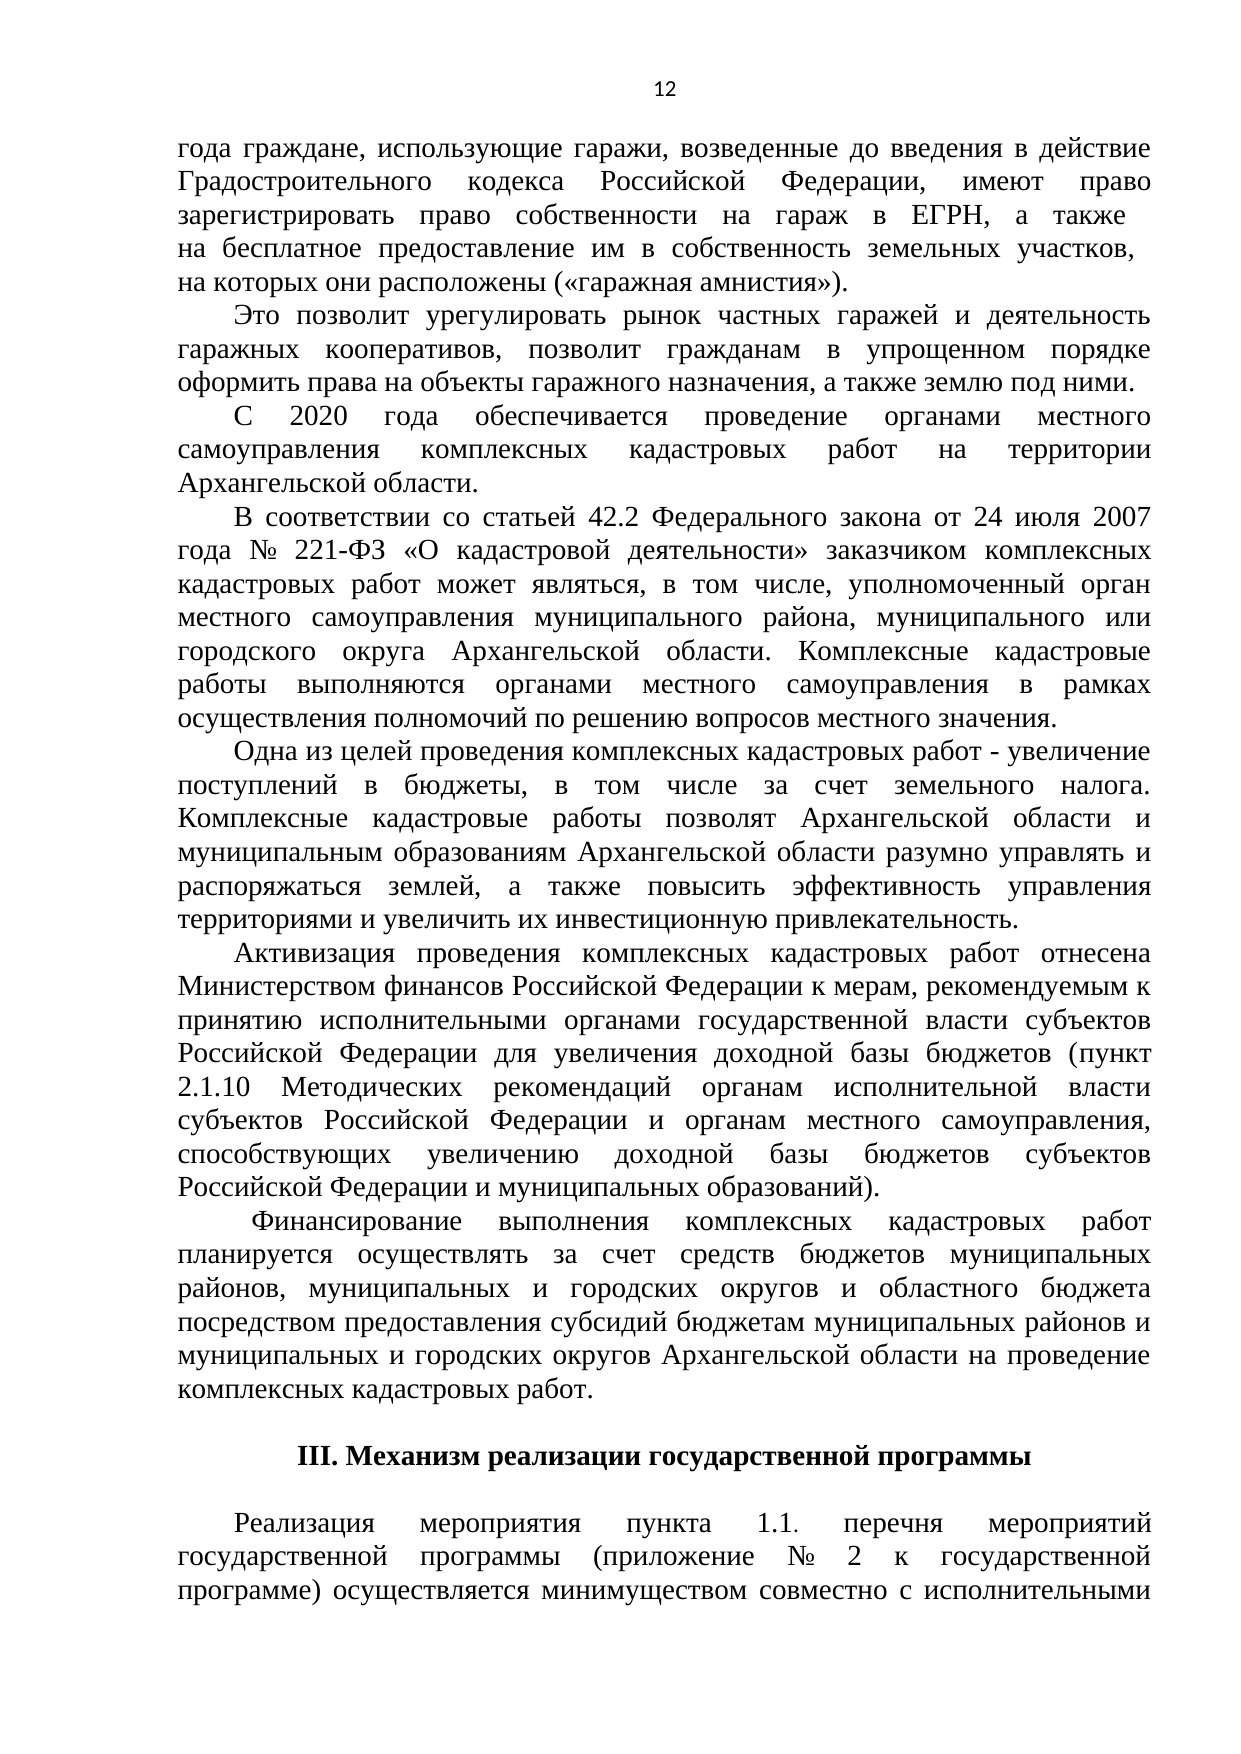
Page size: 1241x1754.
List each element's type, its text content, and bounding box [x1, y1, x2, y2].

text Одна из целей проведения комплексных кадастровых работ - увеличение поступлений в бюджеты, в том числе за счет земельного налога. Комплексные кадастровые работы позволят Архангельской области и муниципальным образованиям Архангельской области разумно управлять и распоряжаться землей, а также повысить эффективность управления территориями и увеличить их инвестиционную привлекательность. [177, 733, 1152, 935]
text Это позволит урегулировать рынок частных гаражей и деятельность гаражных кооперативов, позволит гражданам в упрощенном порядке оформить права на объекты гаражного назначения, а также землю под ними. [177, 297, 1152, 398]
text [177, 1505, 1152, 1606]
text В соответствии со статьей 42.2 Федерального закона от 24 июля 2007 года № 221-ФЗ «О кадастровой деятельности» заказчиком комплексных кадастровых работ может являться, в том числе, уполномоченный орган местного самоуправления муниципального района, муниципального или городского округа Архангельской области. Комплексные кадастровые работы выполняются органами местного самоуправления в рамках осуществления полномочий по решению вопросов местного значения. [177, 499, 1152, 733]
title Финансирование выполнения комплексных кадастровых работ планируется осуществлять за счет средств бюджетов муниципальных районов, муниципальных и городских округов и областного бюджета посредством предоставления субсидий бюджетам муниципальных районов и муниципальных и городских округов Архангельской области на проведение комплексных кадастровых работ. [177, 1203, 1152, 1404]
text Активизация проведения комплексных кадастровых работ отнесена Министерством финансов Российской Федерации к мерам, рекомендуемым к принятию исполнительными органами государственной власти субъектов Российской Федерации для увеличения доходной базы бюджетов (пункт 2.1.10 Методических рекомендаций органам исполнительной власти субъектов Российской Федерации и органам местного самоуправления, способствующих увеличению доходной базы бюджетов субъектов Российской Федерации и муниципальных образований). [177, 935, 1152, 1203]
title III. Механизм реализации государственной программы [177, 1438, 1152, 1471]
text С 2020 года обеспечивается проведение органами местного самоуправления комплексных кадастровых работ на территории Архангельской области. [177, 398, 1152, 499]
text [177, 130, 1152, 297]
